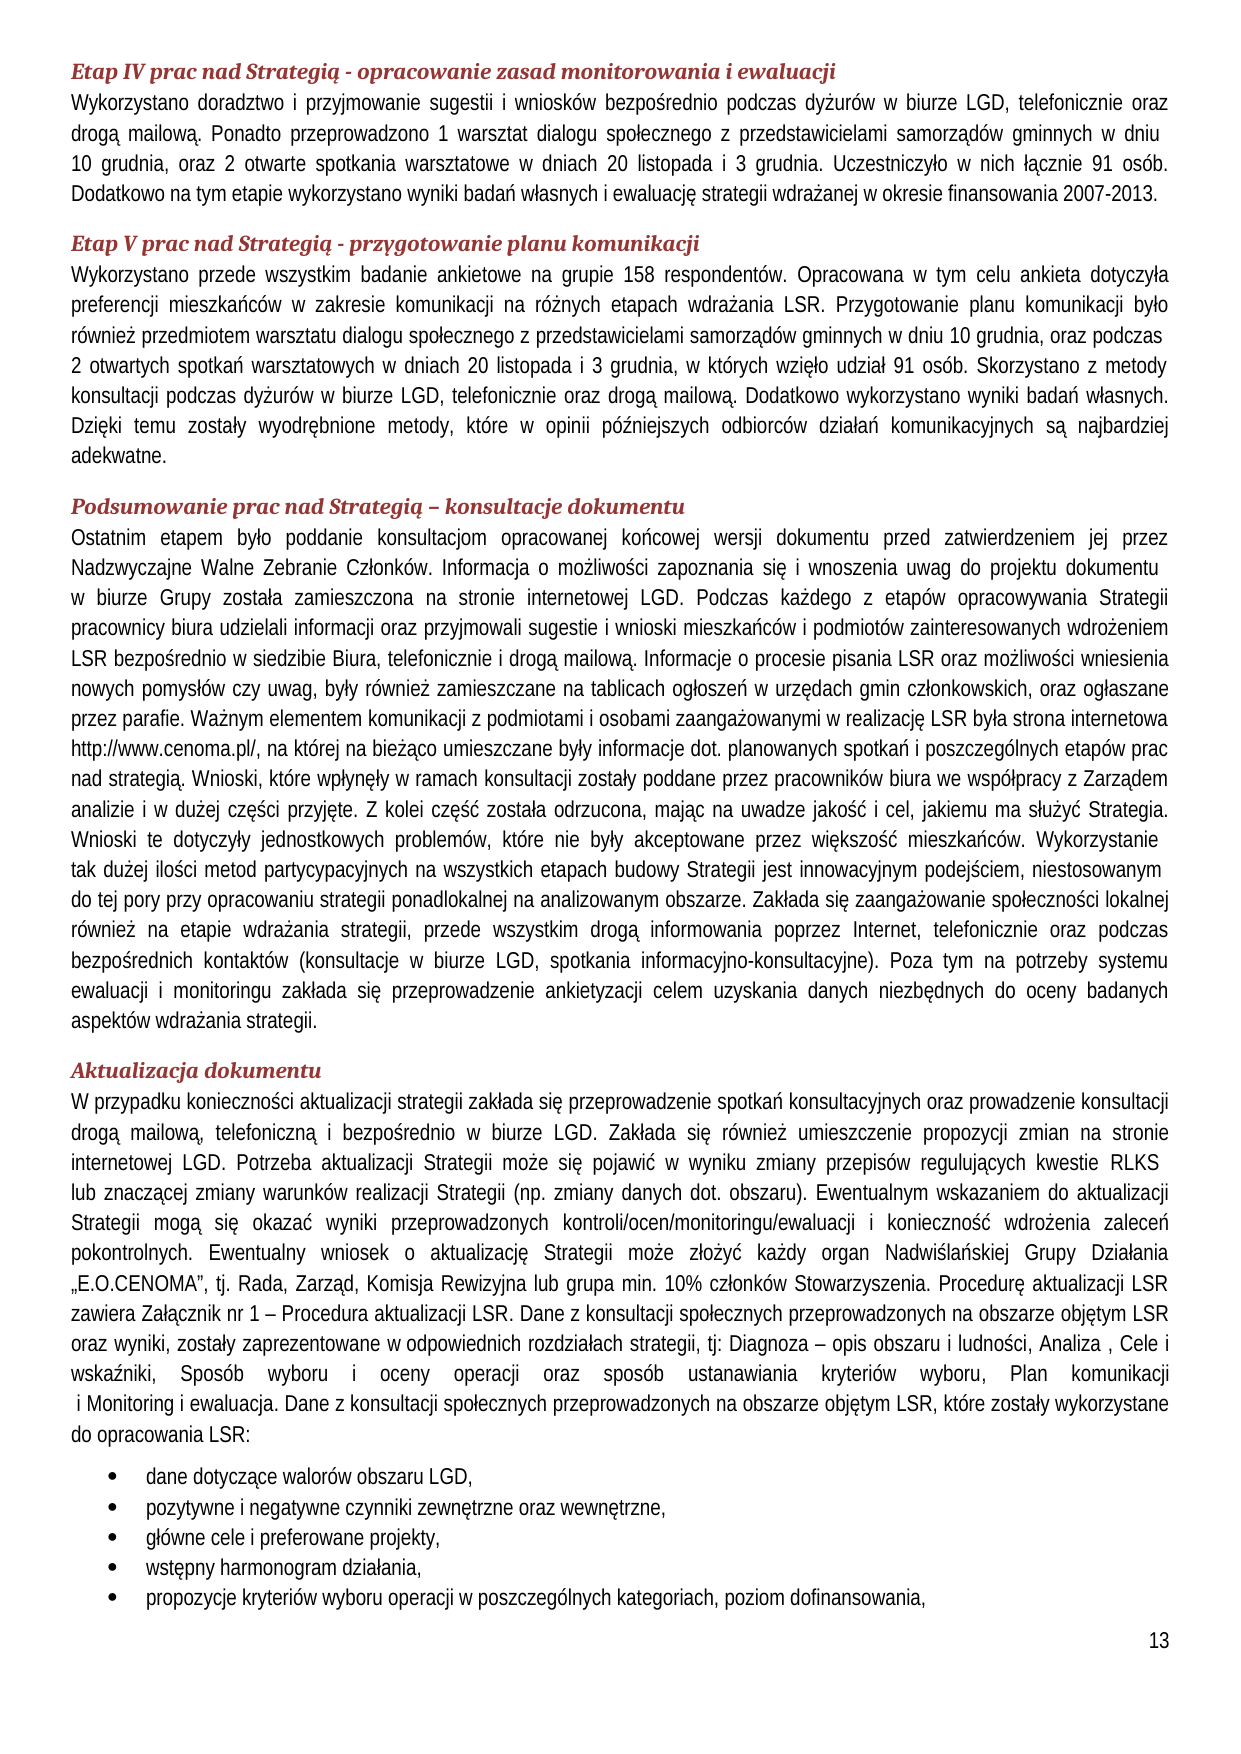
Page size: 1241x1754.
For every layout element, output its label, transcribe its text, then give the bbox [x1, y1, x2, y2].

text Wykorzystano doradztwo i przyjmowanie sugestii i wniosków bezpośrednio podczas dyżurów w biurze LGD, telefonicznie oraz drogą mailową. Ponadto przeprowadzono 1 warsztat dialogu społecznego z przedstawicielami samorządów gminnych w dniu 10 grudnia, oraz 2 otwarte spotkania warsztatowe w dniach 20 listopada i 3 grudnia. Uczestniczyło w nich łącznie 91 osób. Dodatkowo na tym etapie wykorzystano wyniki badań własnych i ewaluację strategii wdrażanej w okresie finansowania 2007-2013. [71, 89, 1169, 206]
text Ostatnim etapem było poddanie konsultacjom opracowanej końcowej wersji dokumentu przed zatwierdzeniem jej przez Nadzwyczajne Walne Zebranie Członków. Informacja o możliwości zapoznania się i wnoszenia uwag do projektu dokumentu w biurze Grupy została zamieszczona na stronie internetowej LGD. Podczas każdego z etapów opracowywania Strategii pracownicy biura udzielali informacji oraz przyjmowali sugestie i wnioski mieszkańców i podmiotów zainteresowanych wdrożeniem LSR bezpośrednio w siedzibie Biura, telefonicznie i drogą mailową. Informacje o procesie pisania LSR oraz możliwości wniesienia nowych pomysłów czy uwag, były również zamieszczane na tablicach ogłoszeń w urzędach gmin członkowskich, oraz ogłaszane przez parafie. Ważnym elementem komunikacji z podmiotami i osobami zaangażowanymi w realizację LSR była strona internetowa http://www.cenoma.pl/, na której na bieżąco umieszczane były informacje dot. planowanych spotkań i poszczególnych etapów prac nad strategią. Wnioski, które wpłynęły w ramach konsultacji zostały poddane przez pracowników biura we współpracy z Zarządem analizie i w dużej części przyjęte. Z kolei część została odrzucona, mając na uwadze jakość i cel, jakiemu ma służyć Strategia. Wnioski te dotyczyły jednostkowych problemów, które nie były akceptowane przez większość mieszkańców. Wykorzystanie tak dużej ilości metod partycypacyjnych na wszystkich etapach budowy Strategii jest innowacyjnym podejściem, niestosowanym do tej pory przy opracowaniu strategii ponadlokalnej na analizowanym obszarze. Zakłada się zaangażowanie społeczności lokalnej również na etapie wdrażania strategii, przede wszystkim drogą informowania poprzez Internet, telefonicznie oraz podczas bezpośrednich kontaktów (konsultacje w biurze LGD, spotkania informacyjno-konsultacyjne). Poza tym na potrzeby systemu ewaluacji i monitoringu zakłada się przeprowadzenie ankietyzacji celem uzyskania danych niezbędnych do oceny badanych aspektów wdrażania strategii. [71, 524, 1169, 1033]
list wstępny harmonogram działania, [108, 1554, 1169, 1580]
list dane dotyczące walorów obszaru LGD, [108, 1463, 1169, 1489]
text W przypadku konieczności aktualizacji strategii zakłada się przeprowadzenie spotkań konsultacyjnych oraz prowadzenie konsultacji drogą mailową, telefoniczną i bezpośrednio w biurze LGD. Zakłada się również umieszczenie propozycji zmian na stronie internetowej LGD. Potrzeba aktualizacji Strategii może się pojawić w wyniku zmiany przepisów regulujących kwestie RLKS lub znaczącej zmiany warunków realizacji Strategii (np. zmiany danych dot. obszaru). Ewentualnym wskazaniem do aktualizacji Strategii mogą się okazać wyniki przeprowadzonych kontroli/ocen/monitoringu/ewaluacji i konieczność wdrożenia zaleceń pokontrolnych. Ewentualny wniosek o aktualizację Strategii może złożyć każdy organ Nadwiślańskiej Grupy Działania „E.O.CENOMA”, tj. Rada, Zarząd, Komisja Rewizyjna lub grupa min. 10% członków Stowarzyszenia. Procedurę aktualizacji LSR zawiera Załącznik nr 1 – Procedura aktualizacji LSR. Dane z konsultacji społecznych przeprowadzonych na obszarze objętym LSR oraz wyniki, zostały zaprezentowane w odpowiednich rozdziałach strategii, tj: Diagnoza – opis obszaru i ludności, Analiza , Cele i wskaźniki, Sposób wyboru i oceny operacji oraz sposób ustanawiania kryteriów wyboru, Plan komunikacji i Monitoring i ewaluacja. Dane z konsultacji społecznych przeprowadzonych na obszarze objętym LSR, które zostały wykorzystane do opracowania LSR: [71, 1088, 1169, 1447]
list propozycje kryteriów wyboru operacji w poszczególnych kategoriach, poziom dofinansowania, [108, 1584, 1169, 1610]
list pozytywne i negatywne czynniki zewnętrzne oraz wewnętrzne, [108, 1493, 1169, 1520]
text Wykorzystano przede wszystkim badanie ankietowe na grupie 158 respondentów. Opracowana w tym celu ankieta dotyczyła preferencji mieszkańców w zakresie komunikacji na różnych etapach wdrażania LSR. Przygotowanie planu komunikacji było również przedmiotem warsztatu dialogu społecznego z przedstawicielami samorządów gminnych w dniu 10 grudnia, oraz podczas 2 otwartych spotkań warsztatowych w dniach 20 listopada i 3 grudnia, w których wzięło udział 91 osób. Skorzystano z metody konsultacji podczas dyżurów w biurze LGD, telefonicznie oraz drogą mailową. Dodatkowo wykorzystano wyniki badań własnych. Dzięki temu zostały wyodrębnione metody, które w opinii późniejszych odbiorców działań komunikacyjnych są najbardziej adekwatne. [71, 261, 1169, 469]
subtitle Etap IV prac nad Strategią - opracowanie zasad monitorowania i ewaluacji [71, 59, 1169, 85]
subtitle Etap V prac nad Strategią - przygotowanie planu komunikacji [71, 231, 1169, 257]
list główne cele i preferowane projekty, [108, 1524, 1169, 1550]
subtitle Podsumowanie prac nad Strategią – konsultacje dokumentu [71, 493, 1169, 520]
subtitle Aktualizacja dokumentu [71, 1058, 1169, 1084]
